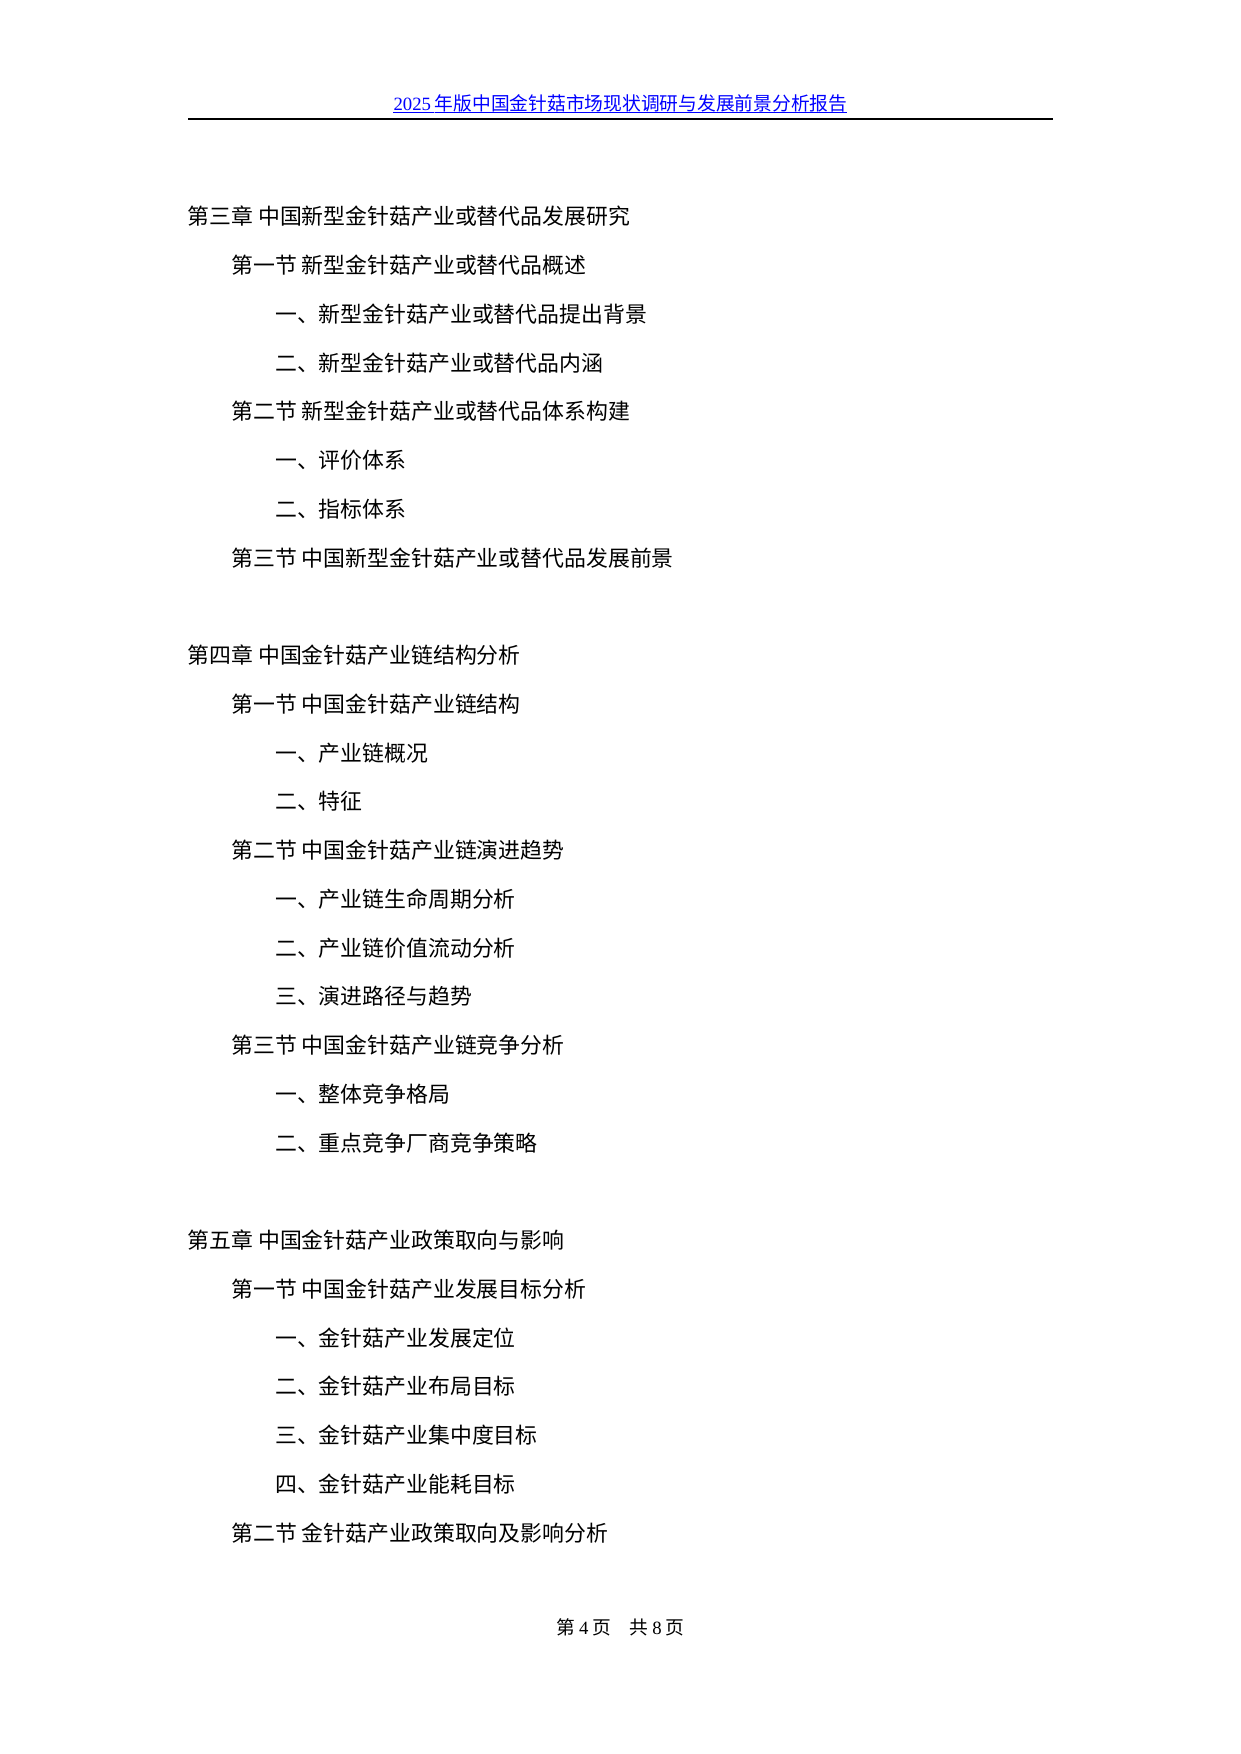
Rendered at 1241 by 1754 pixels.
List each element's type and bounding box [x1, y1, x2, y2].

text [187, 150, 1053, 1548]
